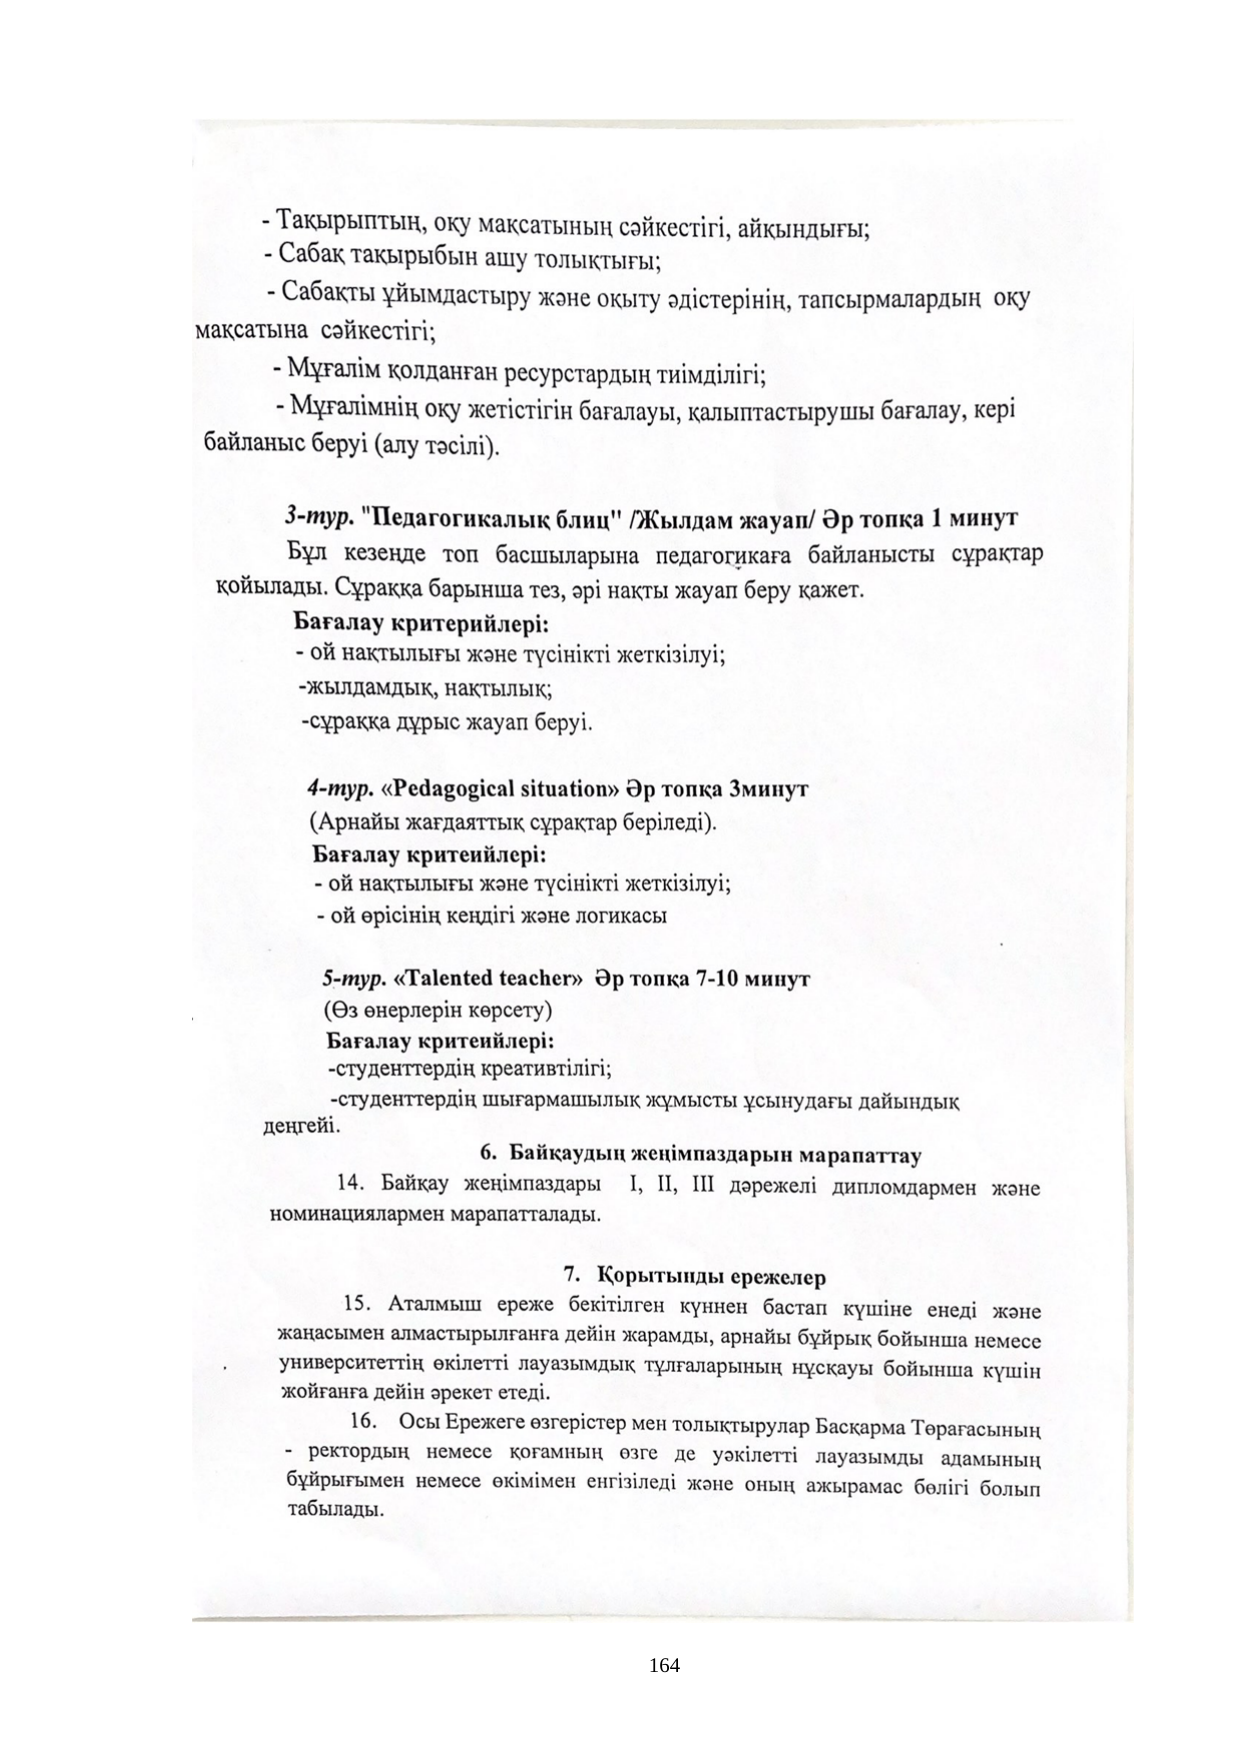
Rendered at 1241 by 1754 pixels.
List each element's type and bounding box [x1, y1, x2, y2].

picture [192, 118, 1134, 1623]
